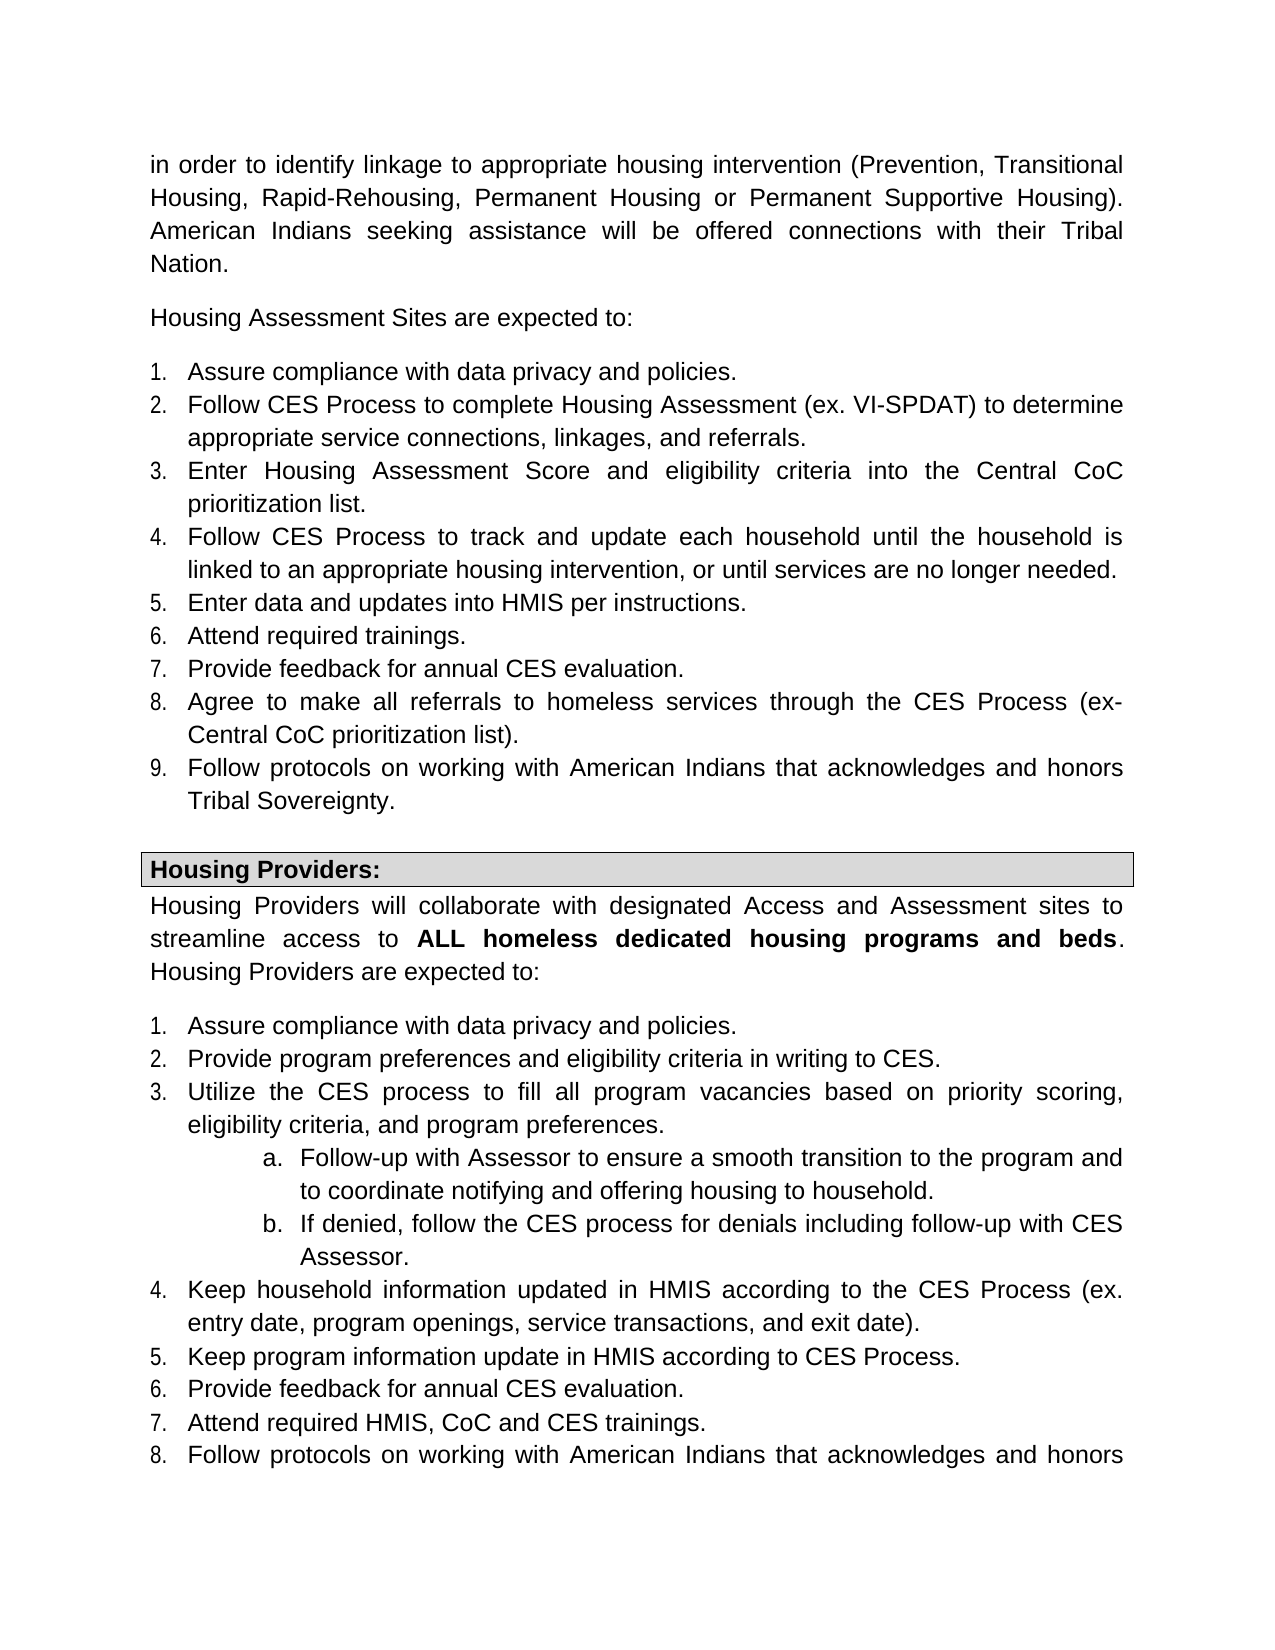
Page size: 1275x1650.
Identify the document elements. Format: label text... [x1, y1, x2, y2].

list Provide program preferences and eligibility criteria in writing to CES. [150, 1044, 1125, 1073]
list Provide feedback for annual CES evaluation. [150, 1374, 1125, 1403]
list Keep household information updated in HMIS according to the CES Process (ex. entry date, program openings, service transactions, and exit date). [150, 1275, 1125, 1337]
list Enter Housing Assessment Score and eligibility criteria into the Central CoC prioritization list. [150, 456, 1125, 518]
text Housing Providers: [142, 853, 1133, 886]
list Keep program information update in HMIS according to CES Process. [150, 1341, 1125, 1370]
list Follow protocols on working with American Indians that acknowledges and honors Tribal Sovereignty. [150, 753, 1125, 815]
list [150, 1441, 1125, 1469]
list Follow-up with Assessor to ensure a smooth transition to the program and to coordinate notifying and offering housing to household. [262, 1143, 1125, 1205]
list Provide feedback for annual CES evaluation. [150, 654, 1125, 683]
list Attend required HMIS, CoC and CES trainings. [150, 1407, 1125, 1436]
list Follow CES Process to track and update each household until the household is linked to an appropriate housing intervention, or until services are no longer needed. [150, 522, 1125, 584]
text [150, 150, 1125, 278]
list Agree to make all referrals to homeless services through the CES Process (ex-Central CoC prioritization list). [150, 687, 1125, 749]
list Enter data and updates into HMIS per instructions. [150, 588, 1125, 617]
list Assure compliance with data privacy and policies. [150, 357, 1125, 386]
list Follow CES Process to complete Housing Assessment (ex. VI-SPDAT) to determine appropriate service connections, linkages, and referrals. [150, 390, 1125, 452]
list Assure compliance with data privacy and policies. [150, 1011, 1125, 1040]
list Utilize the CES process to fill all program vacancies based on priority scoring, eligibility criteria, and program preferences. [150, 1077, 1125, 1139]
text Housing Providers will collaborate with designated Access and Assessment sites to streamline access to ALL homeless dedicated housing programs and beds. Housing Providers are expected to: [150, 891, 1125, 986]
list Attend required trainings. [150, 621, 1125, 650]
list If denied, follow the CES process for denials including follow-up with CES Assessor. [262, 1209, 1125, 1271]
text Housing Assessment Sites are expected to: [150, 303, 1125, 332]
